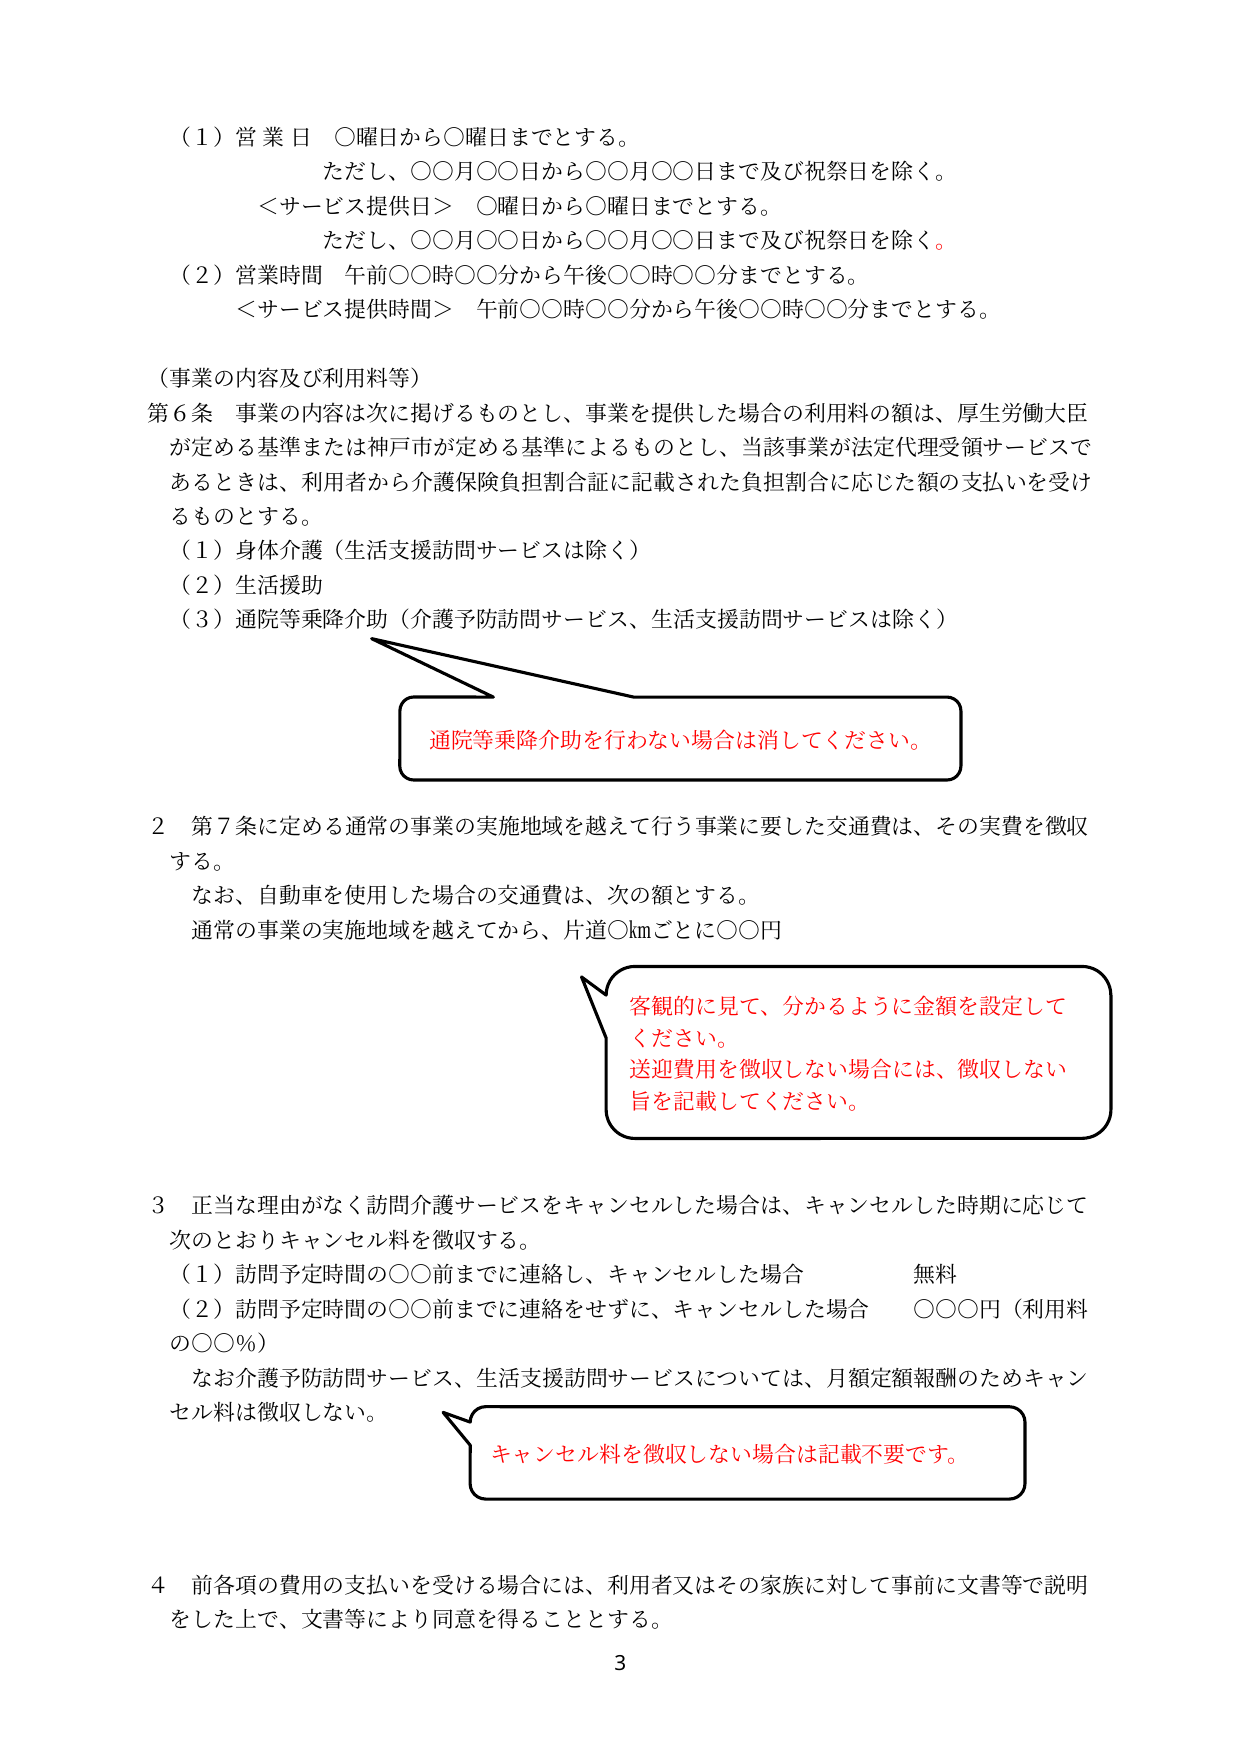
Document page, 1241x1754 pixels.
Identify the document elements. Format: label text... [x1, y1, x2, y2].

text ただし、○○月○○日から○○月○○日まで及び祝祭日を除く。 [191, 153, 1092, 187]
text なお介護予防訪問サービス、生活支援訪問サービスについては、月額定額報酬のためキャンセル料は徴収しない。 [148, 1360, 1092, 1429]
text （２）生活援助 [148, 567, 1092, 601]
text ただし、○○月○○日から○○月○○日まで及び祝祭日を除く。 [191, 222, 1092, 256]
text （１）身体介護（生活支援訪問サービスは除く） [148, 532, 1092, 567]
text なお、自動車を使用した場合の交通費は、次の額とする。 [148, 877, 1092, 911]
text （１）営 業 日 ○曜日から○曜日までとする。 [169, 118, 1092, 153]
text ２ 第７条に定める通常の事業の実施地域を越えて行う事業に要した交通費は、その実費を徴収する。 [148, 808, 1092, 877]
text ＜サービス提供日＞ ○曜日から○曜日までとする。 [169, 187, 1092, 222]
text （２）営業時間 午前○○時○○分から午後○○時○○分までとする。 [148, 256, 1092, 291]
text （１）訪問予定時間の○○前までに連絡し、キャンセルした場合 無料 [148, 1256, 1092, 1291]
text ＜サービス提供時間＞ 午前○○時○○分から午後○○時○○分までとする。 [148, 291, 1092, 325]
text ４ 前各項の費用の支払いを受ける場合には、利用者又はその家族に対して事前に文書等で説明をした上で、文書等により同意を得ることとする。 [148, 1567, 1092, 1636]
text （２）訪問予定時間の○○前までに連絡をせずに、キャンセルした場合 ○○○円（利用料の○○％） [148, 1291, 1092, 1360]
text 第６条 事業の内容は次に掲げるものとし、事業を提供した場合の利用料の額は、厚生労働大臣が定める基準または神戸市が定める基準によるものとし、当該事業が法定代理受領サービスであるときは、利用者から介護保険負担割合証に記載された負担割合に応じた額の支払いを受けるものとする。 [148, 394, 1092, 532]
text （３）通院等乗降介助（介護予防訪問サービス、生活支援訪問サービスは除く） [169, 601, 1092, 636]
text （事業の内容及び利用料等） [148, 360, 1092, 394]
text 通常の事業の実施地域を越えてから、片道○㎞ごとに○○円 [148, 911, 1092, 946]
text ３ 正当な理由がなく訪問介護サービスをキャンセルした場合は、キャンセルした時期に応じて次のとおりキャンセル料を徴収する。 [148, 1187, 1092, 1256]
